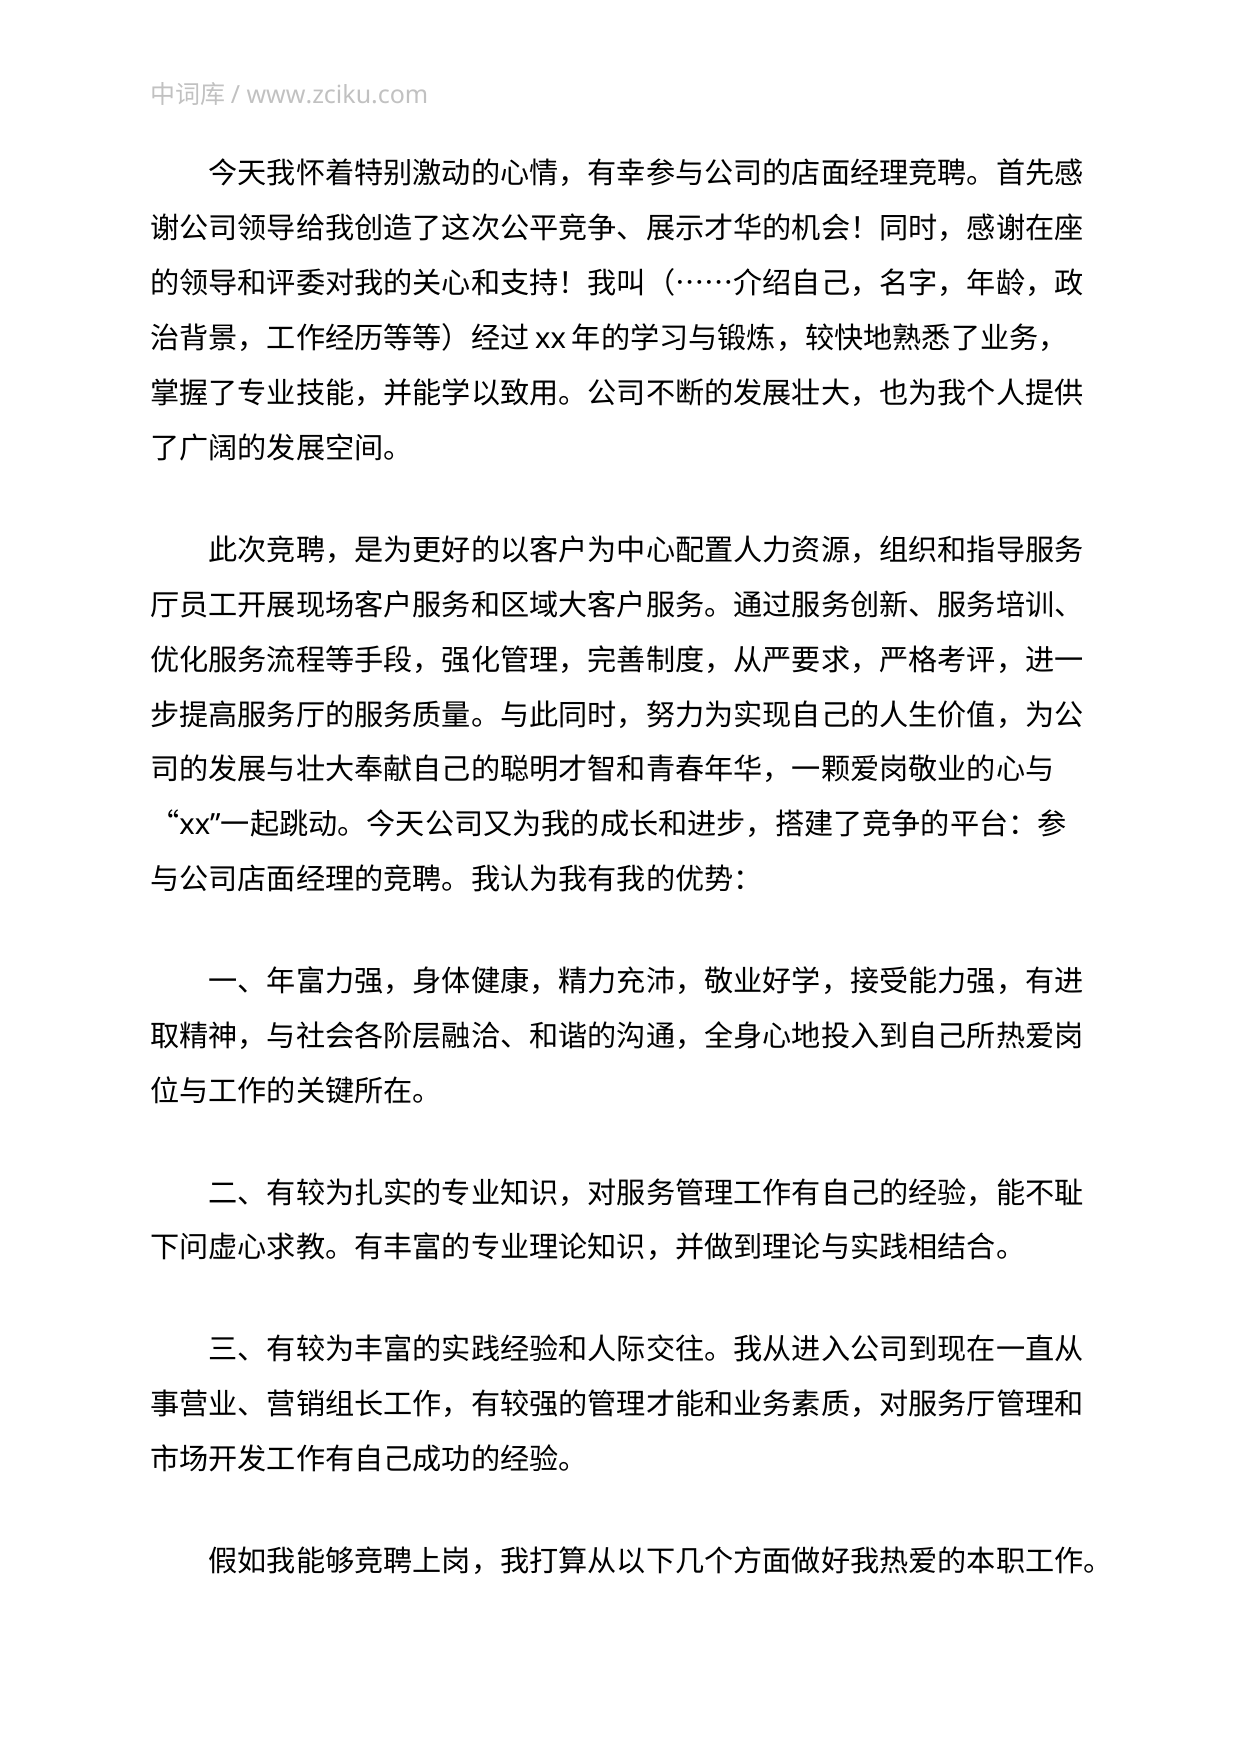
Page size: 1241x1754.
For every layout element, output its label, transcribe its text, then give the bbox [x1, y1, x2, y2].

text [150, 1537, 1090, 1580]
text 此次竞聘，是为更好的以客户为中心配置人力资源，组织和指导服务厅员工开展现场客户服务和区域大客户服务。通过服务创新、服务培训、优化服务流程等手段，强化管理，完善制度，从严要求，严格考评，进一步提高服务厅的服务质量。与此同时，努力为实现自己的人生价值，为公司的发展与壮大奉献自己的聪明才智和青春年华，一颗爱岗敬业的心与“xx”一起跳动。今天公司又为我的成长和进步，搭建了竞争的平台：参与公司店面经理的竞聘。我认为我有我的优势： [150, 526, 1090, 898]
text 二、有较为扎实的专业知识，对服务管理工作有自己的经验，能不耻下问虚心求教。有丰富的专业理论知识，并做到理论与实践相结合。 [150, 1169, 1090, 1266]
text 一、年富力强，身体健康，精力充沛，敬业好学，接受能力强，有进取精神，与社会各阶层融洽、和谐的沟通，全身心地投入到自己所热爱岗位与工作的关键所在。 [150, 958, 1090, 1110]
text 三、有较为丰富的实践经验和人际交往。我从进入公司到现在一直从事营业、营销组长工作，有较强的管理才能和业务素质，对服务厅管理和市场开发工作有自己成功的经验。 [150, 1326, 1090, 1478]
text 今天我怀着特别激动的心情，有幸参与公司的店面经理竞聘。首先感谢公司领导给我创造了这次公平竞争、展示才华的机会！同时，感谢在座的领导和评委对我的关心和支持！我叫（……介绍自己，名字，年龄，政治背景，工作经历等等）经过xx年的学习与锻炼，较快地熟悉了业务，掌握了专业技能，并能学以致用。公司不断的发展壮大，也为我个人提供了广阔的发展空间。 [150, 150, 1090, 467]
